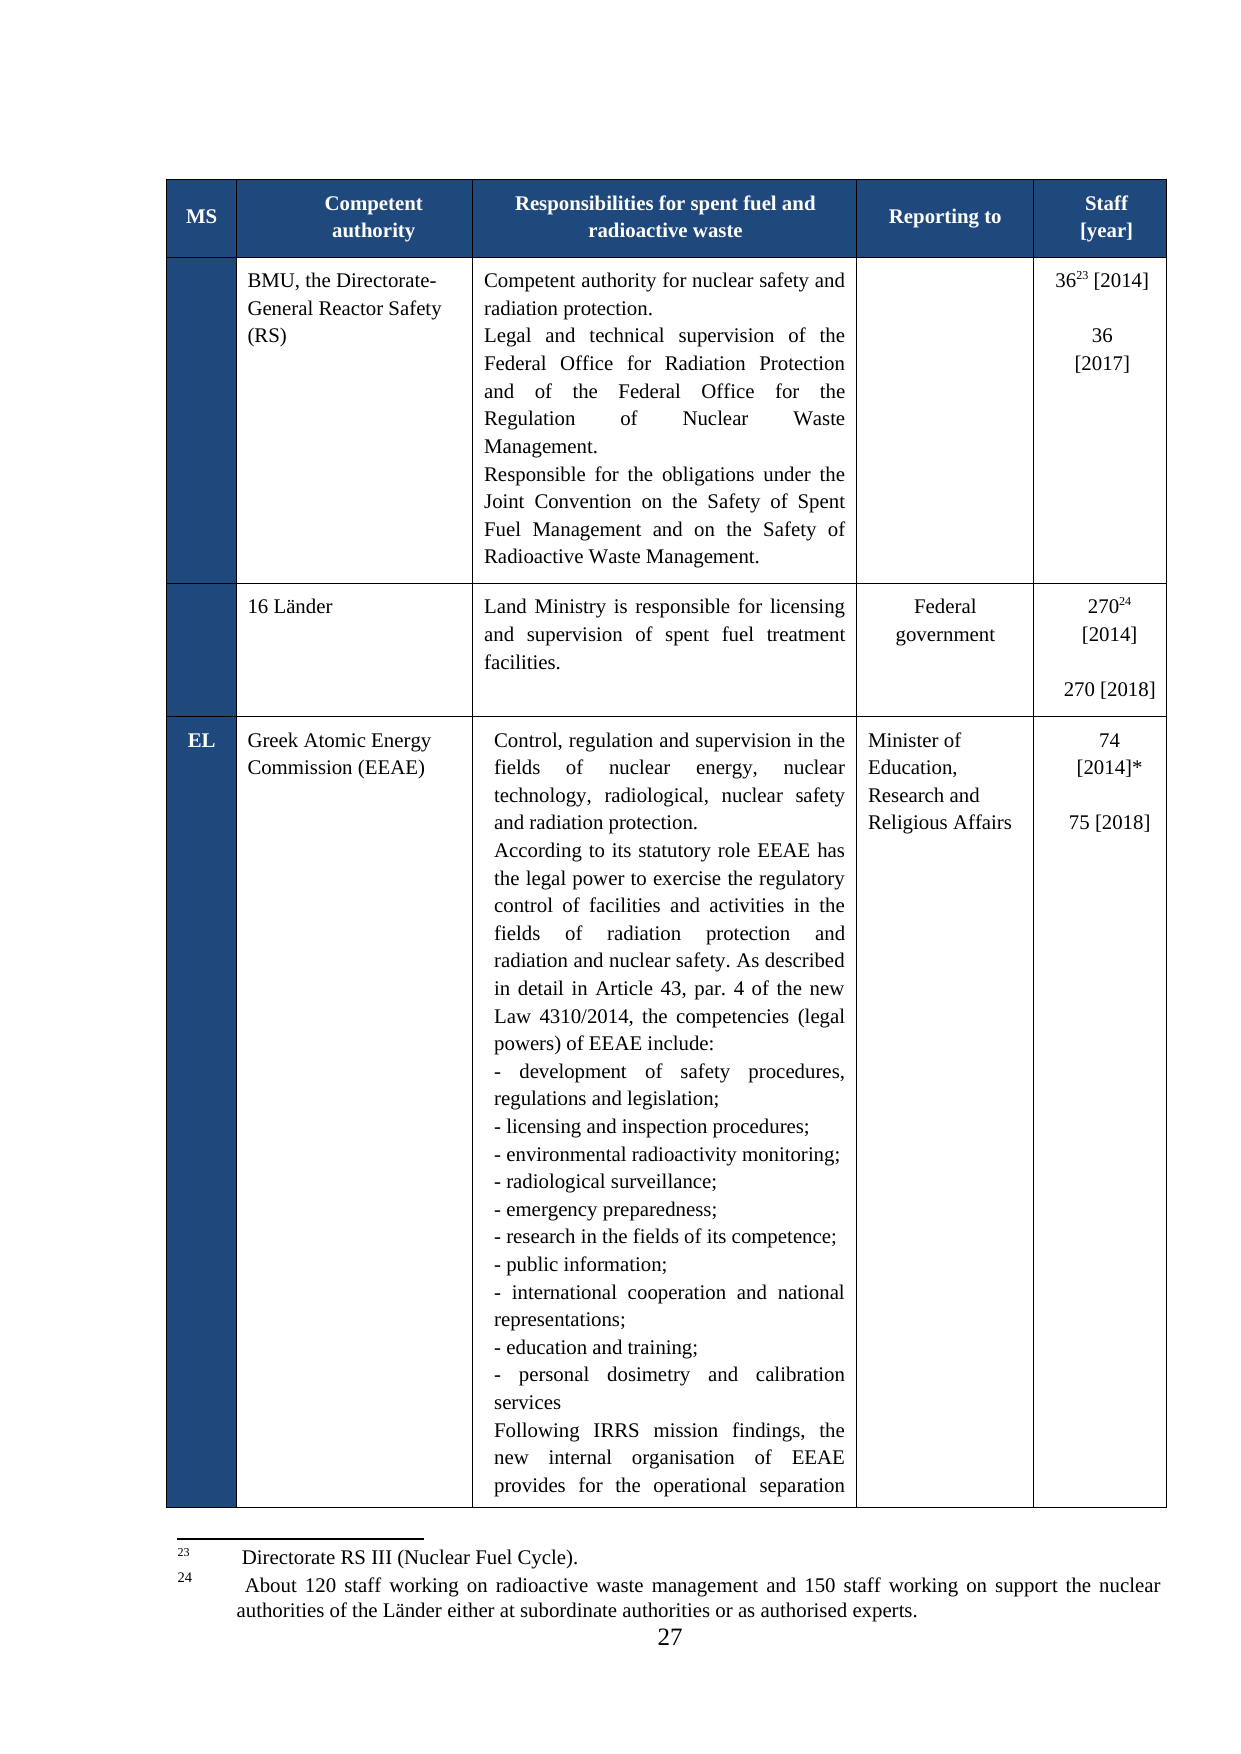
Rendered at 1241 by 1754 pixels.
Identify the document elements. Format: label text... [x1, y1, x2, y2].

table_cell [167, 584, 236, 716]
table_cell 270 [2014] 270 [2018] [1034, 584, 1166, 716]
table_cell BMU, the Directorate-General Reactor Safety (RS) [237, 258, 472, 583]
table_cell Competent authority for nuclear safety and radiation protection. Legal and technical supervision of the Federal Office for Radiation Protection and of the Federal Office for the Regulation of Nuclear Waste Management. Responsible for the obligations under the Joint Convention on the Safety of Spent Fuel Management and on the Safety of Radioactive Waste Management. [473, 258, 856, 583]
table_cell 36 [2014] 36 [2017] [1034, 258, 1166, 583]
table_cell [857, 258, 1033, 583]
table_cell Land Ministry is responsible for licensing and supervision of spent fuel treatment facilities. [473, 584, 856, 716]
table_header Responsibilities for spent fuel and radioactive waste [473, 180, 856, 257]
table_header Staff [year] [1034, 180, 1166, 257]
table_cell Greek Atomic Energy Commission (EEAE) [237, 717, 472, 1507]
table_cell Federal government [857, 584, 1033, 716]
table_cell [473, 717, 856, 1507]
table_header Reporting to [857, 180, 1033, 257]
table_header MS [167, 180, 236, 257]
table_cell EL [167, 717, 236, 1507]
table_header Competent authority [237, 180, 472, 257]
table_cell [857, 717, 1033, 1507]
table_cell 74 [2014]* 75 [2018] [1034, 717, 1166, 1507]
table_cell 16 Länder [237, 584, 472, 716]
